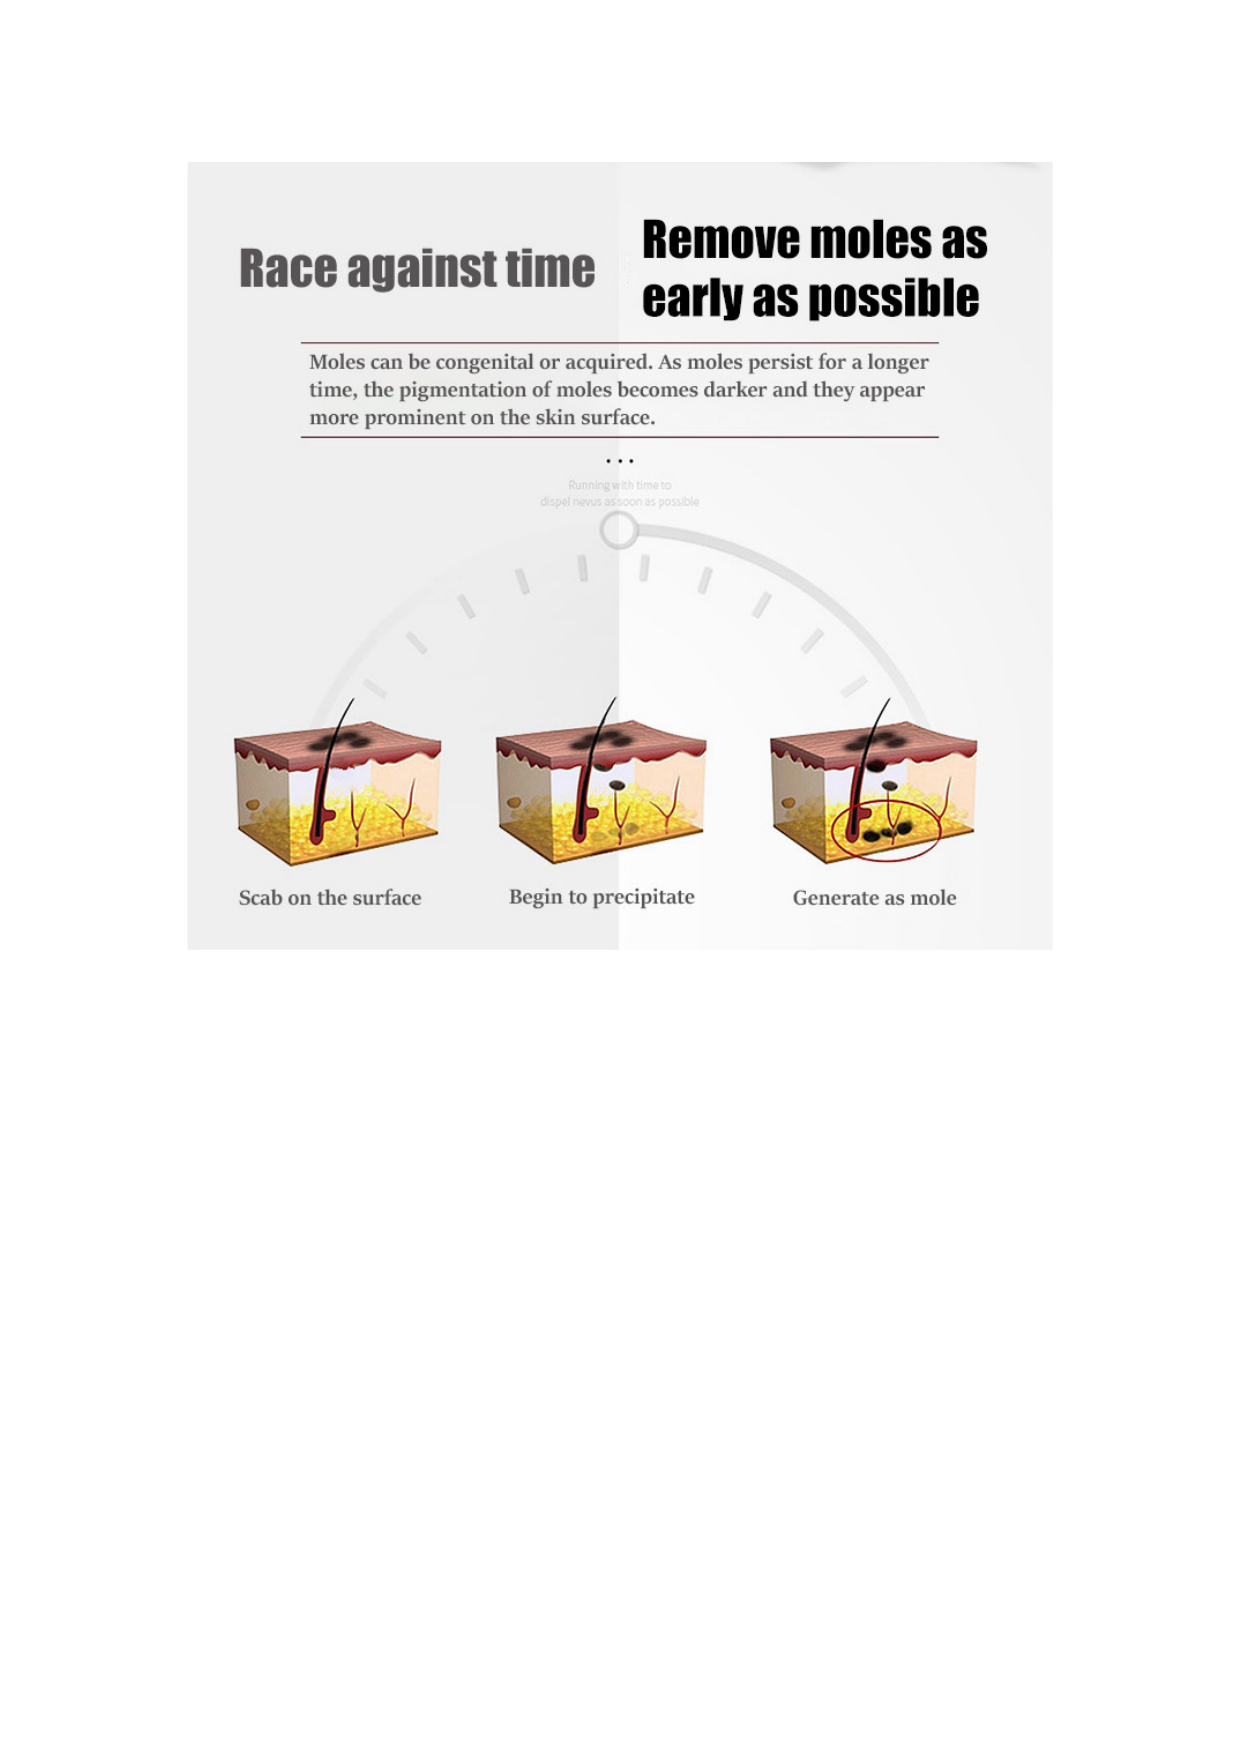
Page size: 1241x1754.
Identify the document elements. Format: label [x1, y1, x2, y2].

picture [187, 162, 1053, 951]
